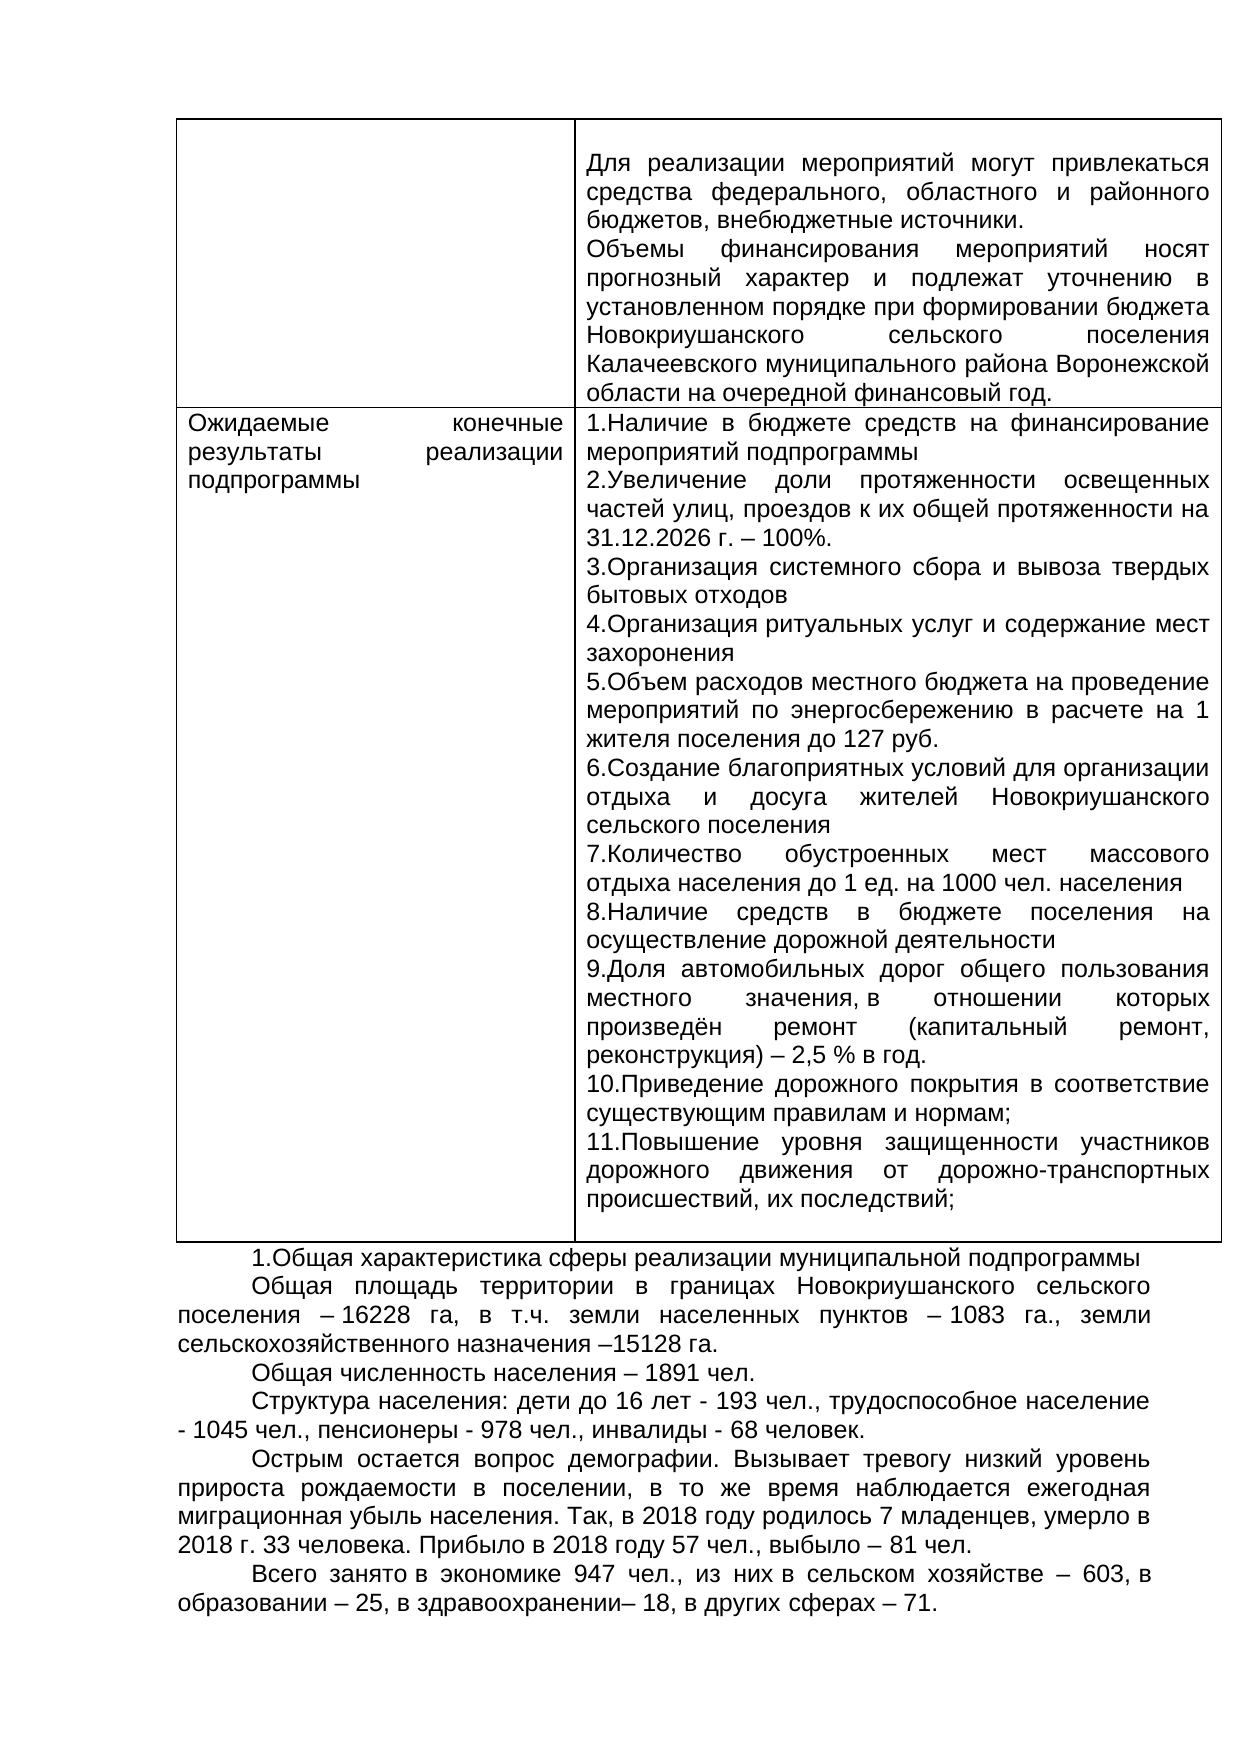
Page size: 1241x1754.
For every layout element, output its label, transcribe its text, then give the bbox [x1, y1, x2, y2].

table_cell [177, 120, 574, 406]
text Общая площадь территории в границах Новокриушанского сельского поселения – 16228 га, в т.ч. земли населенных пунктов – 1083 га., земли сельскохозяйственного назначения –15128 га. [177, 1271, 1152, 1358]
text Всего занято в экономике 947 чел., из них в сельском хозяйстве – 603, в образовании – 25, в здравоохранении– 18, в других сферах – 71. [177, 1559, 1152, 1616]
text Острым остается вопрос демографии. Вызывает тревогу низкий уровень прироста рождаемости в поселении, в то же время наблюдается ежегодная миграционная убыль населения. Так, в 2018 году родилось 7 младенцев, умерло в 2018 г. 33 человека. Прибыло в 2018 году 57 чел., выбыло – 81 чел. [177, 1444, 1152, 1559]
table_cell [576, 120, 1221, 406]
table_cell 1.Наличие в бюджете средств на финансирование мероприятий подпрограммы 2.Увеличение доли протяженности освещенных частей улиц, проездов к их общей протяженности на 31.12.2026 г. – 100%. 3.Организация системного сбора и вывоза твердых бытовых отходов 4.Организация ритуальных услуг и содержание мест захоронения 5.Объем расходов местного бюджета на проведение мероприятий по энергосбережению в расчете на 1 жителя поселения до 127 руб. 6.Создание благоприятных условий для организации отдыха и досуга жителей Новокриушанского сельского поселения 7.Количество обустроенных мест массового отдыха населения до 1 ед. на 1000 чел. населения 8.Наличие средств в бюджете поселения на осуществление дорожной деятельности 9.Доля автомобильных дорог общего пользования местного значения, в отношении которых произведён ремонт (капитальный ремонт, реконструкция) – 2,5 % в год. 10.Приведение дорожного покрытия в соответствие существующим правилам и нормам; 11.Повышение уровня защищенности участников дорожного движения от дорожно-транспортных происшествий, их последствий; [576, 408, 1221, 1241]
text Общая численность населения – 1891 чел. [177, 1358, 1152, 1386]
table_cell Ожидаемые конечные результаты реализации подпрограммы [177, 408, 574, 1241]
text Структура населения: дети до 16 лет - 193 чел., трудоспособное население - 1045 чел., пенсионеры - 978 чел., инвалиды - 68 человек. [177, 1386, 1152, 1444]
text 1.Общая характеристика сферы реализации муниципальной подпрограммы [177, 1243, 1152, 1271]
